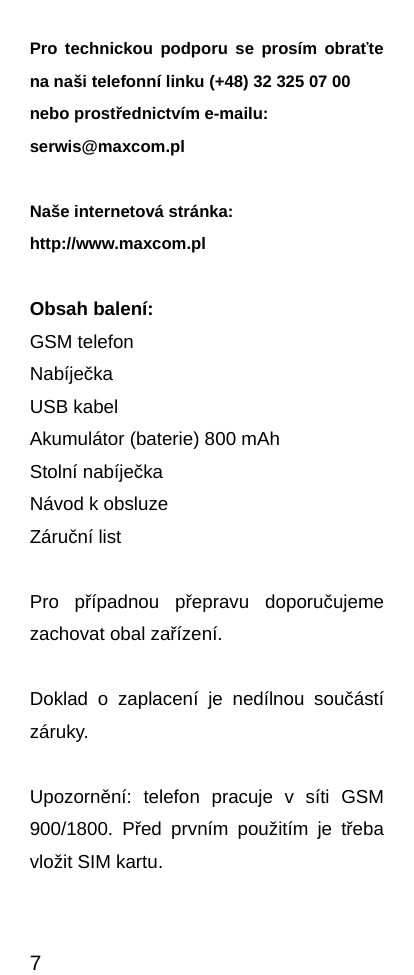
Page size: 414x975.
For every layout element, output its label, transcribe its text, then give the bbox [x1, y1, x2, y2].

text Nabíječka [29, 357, 384, 390]
text Stolní nabíječka [29, 455, 384, 487]
text Naše internetová stránka: [29, 195, 384, 227]
text Doklad o zaplacení je nedílnou součástí záruky. [29, 682, 384, 747]
text Upozornění: telefon pracuje v síti GSM 900/1800. Před prvním použitím je třeba vložit SIM kartu. [29, 780, 384, 877]
text Záruční list [29, 520, 384, 552]
text USB kabel [29, 390, 384, 422]
text http://www.maxcom.pl [29, 227, 384, 260]
text GSM telefon [29, 325, 384, 357]
text nebo prostřednictvím e-mailu: serwis@maxcom.pl [29, 97, 384, 162]
text Pro technickou podporu se prosím obraťte na naši telefonní linku (+48) 32 325 07 00 [29, 32, 384, 97]
text Akumulátor (baterie) 800 mAh [29, 422, 384, 455]
text Pro případnou přepravu doporučujeme zachovat obal zařízení. [29, 585, 384, 650]
text Obsah balení: [29, 292, 384, 325]
text Návod k obsluze [29, 487, 384, 520]
